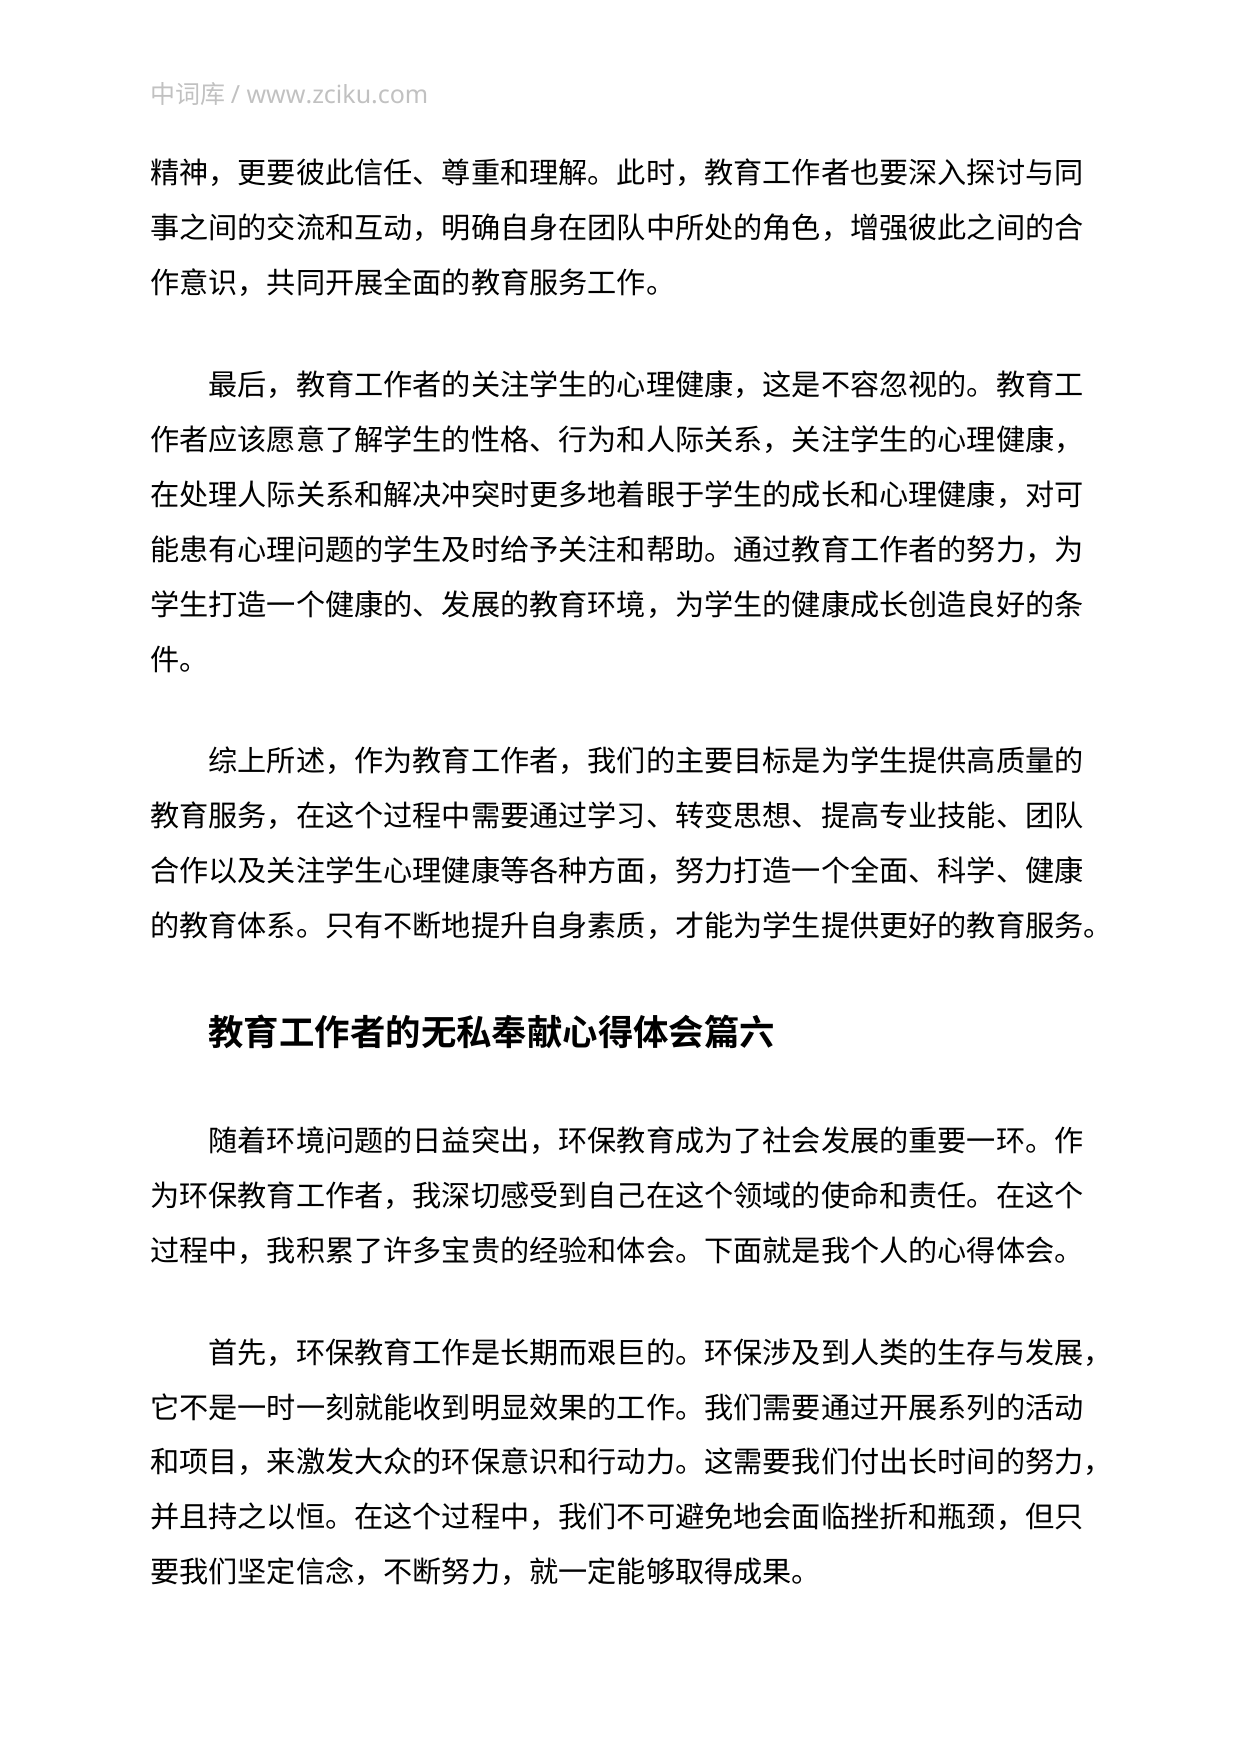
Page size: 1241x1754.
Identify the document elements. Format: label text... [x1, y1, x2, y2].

text 综上所述，作为教育工作者，我们的主要目标是为学生提供高质量的教育服务，在这个过程中需要通过学习、转变思想、提高专业技能、团队合作以及关注学生心理健康等各种方面，努力打造一个全面、科学、健康的教育体系。只有不断地提升自身素质，才能为学生提供更好的教育服务。 [150, 738, 1090, 945]
text 最后，教育工作者的关注学生的心理健康，这是不容忽视的。教育工作者应该愿意了解学生的性格、行为和人际关系，关注学生的心理健康，在处理人际关系和解决冲突时更多地着眼于学生的成长和心理健康，对可能患有心理问题的学生及时给予关注和帮助。通过教育工作者的努力，为学生打造一个健康的、发展的教育环境，为学生的健康成长创造良好的条件。 [150, 362, 1090, 678]
text 随着环境问题的日益突出，环保教育成为了社会发展的重要一环。作为环保教育工作者，我深切感受到自己在这个领域的使命和责任。在这个过程中，我积累了许多宝贵的经验和体会。下面就是我个人的心得体会。 [150, 1118, 1090, 1270]
text 教育工作者的无私奉献心得体会篇六 [150, 1004, 1090, 1056]
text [150, 150, 1090, 302]
text 首先，环保教育工作是长期而艰巨的。环保涉及到人类的生存与发展，它不是一时一刻就能收到明显效果的工作。我们需要通过开展系列的活动和项目，来激发大众的环保意识和行动力。这需要我们付出长时间的努力，并且持之以恒。在这个过程中，我们不可避免地会面临挫折和瓶颈，但只要我们坚定信念，不断努力，就一定能够取得成果。 [150, 1329, 1090, 1591]
